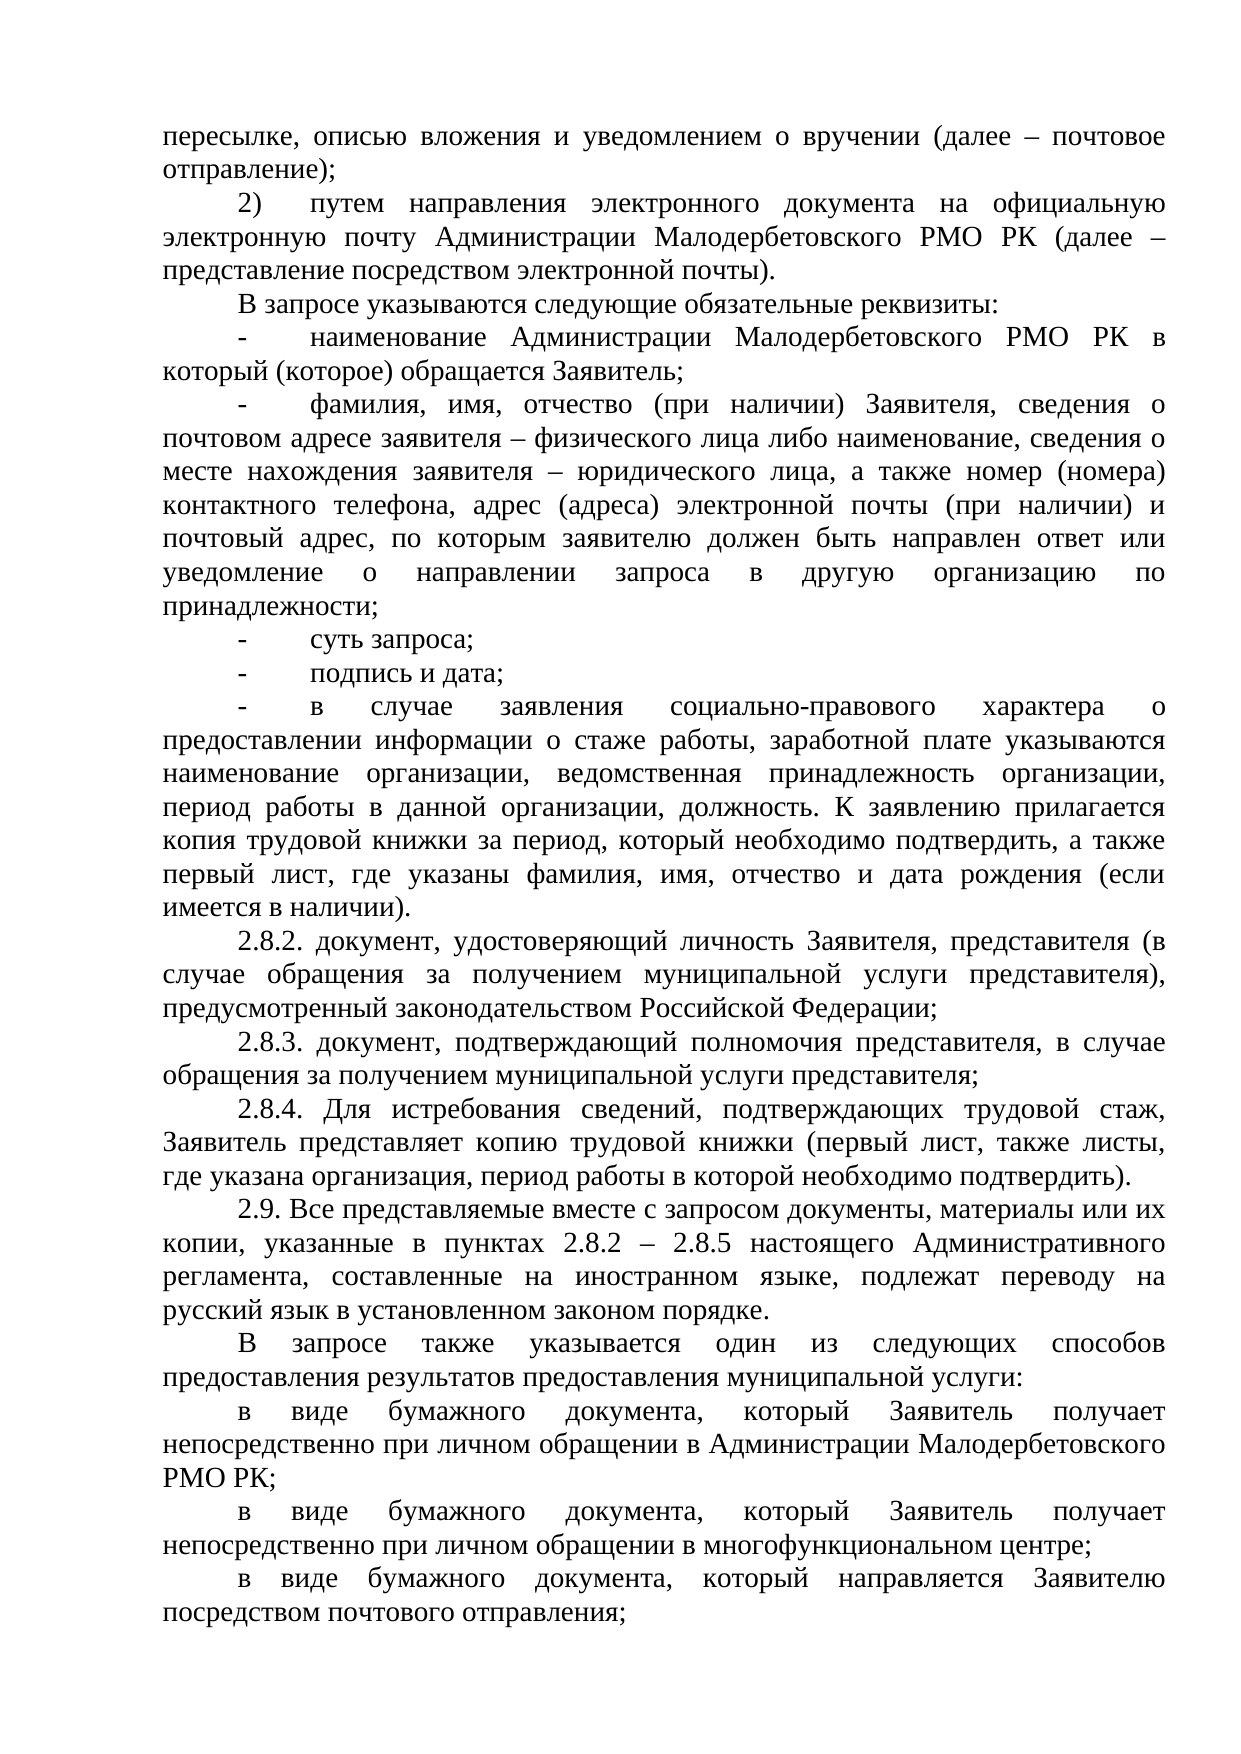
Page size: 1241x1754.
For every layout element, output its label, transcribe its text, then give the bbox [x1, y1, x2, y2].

text - наименование Администрации Малодербетовского РМО РК в который (которое) обращается Заявитель; [162, 319, 1167, 386]
text в виде бумажного документа, который Заявитель получает непосредственно при личном обращении в Администрации Малодербетовского РМО РК; [162, 1393, 1167, 1493]
text 2.8.4. Для истребования сведений, подтверждающих трудовой стаж, Заявитель представляет копию трудовой книжки (первый лист, также листы, где указана организация, период работы в которой необходимо подтвердить). [162, 1091, 1167, 1191]
text 2) путем направления электронного документа на официальную электронную почту Администрации Малодербетовского РМО РК (далее – представление посредством электронной почты). [162, 185, 1167, 286]
text В запросе указываются следующие обязательные реквизиты: [162, 286, 1167, 319]
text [162, 118, 1167, 185]
text - суть запроса; [162, 621, 1167, 655]
text в виде бумажного документа, который направляется Заявителю посредством почтового отправления; [162, 1560, 1167, 1627]
text - подпись и дата; [162, 655, 1167, 688]
text В запросе также указывается один из следующих способов предоставления результатов предоставления муниципальной услуги: [162, 1326, 1167, 1393]
text - в случае заявления социально-правового характера о предоставлении информации о стаже работы, заработной плате указываются наименование организации, ведомственная принадлежность организации, период работы в данной организации, должность. К заявлению прилагается копия трудовой книжки за период, который необходимо подтвердить, а также первый лист, где указаны фамилия, имя, отчество и дата рождения (если имеется в наличии). [162, 688, 1167, 923]
text в виде бумажного документа, который Заявитель получает непосредственно при личном обращении в многофункциональном центре; [162, 1493, 1167, 1560]
text 2.8.2. документ, удостоверяющий личность Заявителя, представителя (в случае обращения за получением муниципальной услуги представителя), предусмотренный законодательством Российской Федерации; [162, 923, 1167, 1024]
text - фамилия, имя, отчество (при наличии) Заявителя, сведения о почтовом адресе заявителя – физического лица либо наименование, сведения о месте нахождения заявителя – юридического лица, а также номер (номера) контактного телефона, адрес (адреса) электронной почты (при наличии) и почтовый адрес, по которым заявителю должен быть направлен ответ или уведомление о направлении запроса в другую организацию по принадлежности; [162, 386, 1167, 621]
text 2.9. Все представляемые вместе с запросом документы, материалы или их копии, указанные в пунктах 2.8.2 – 2.8.5 настоящего Административного регламента, составленные на иностранном языке, подлежат переводу на русский язык в установленном законом порядке. [162, 1191, 1167, 1326]
text 2.8.3. документ, подтверждающий полномочия представителя, в случае обращения за получением муниципальной услуги представителя; [162, 1024, 1167, 1091]
